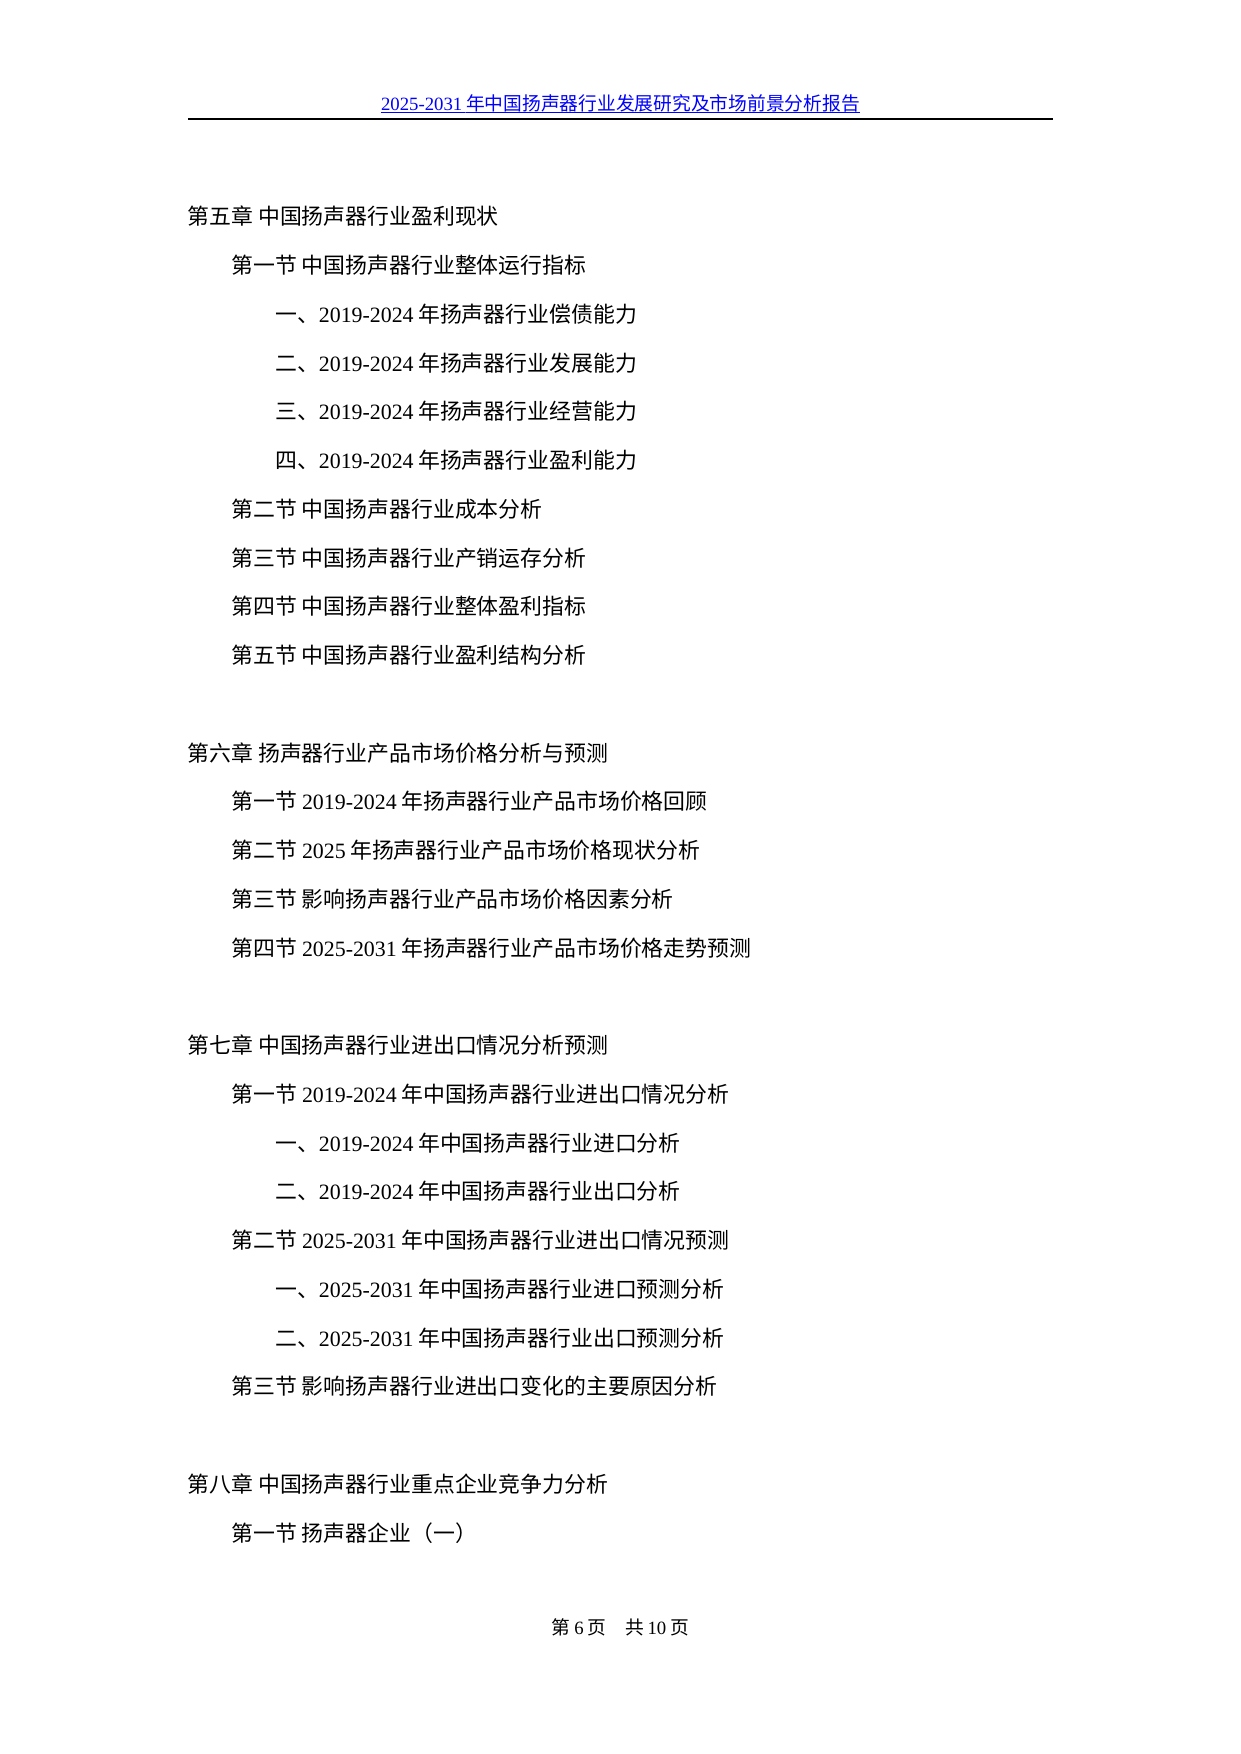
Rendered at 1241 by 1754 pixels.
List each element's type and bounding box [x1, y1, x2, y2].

text [187, 150, 1053, 1548]
